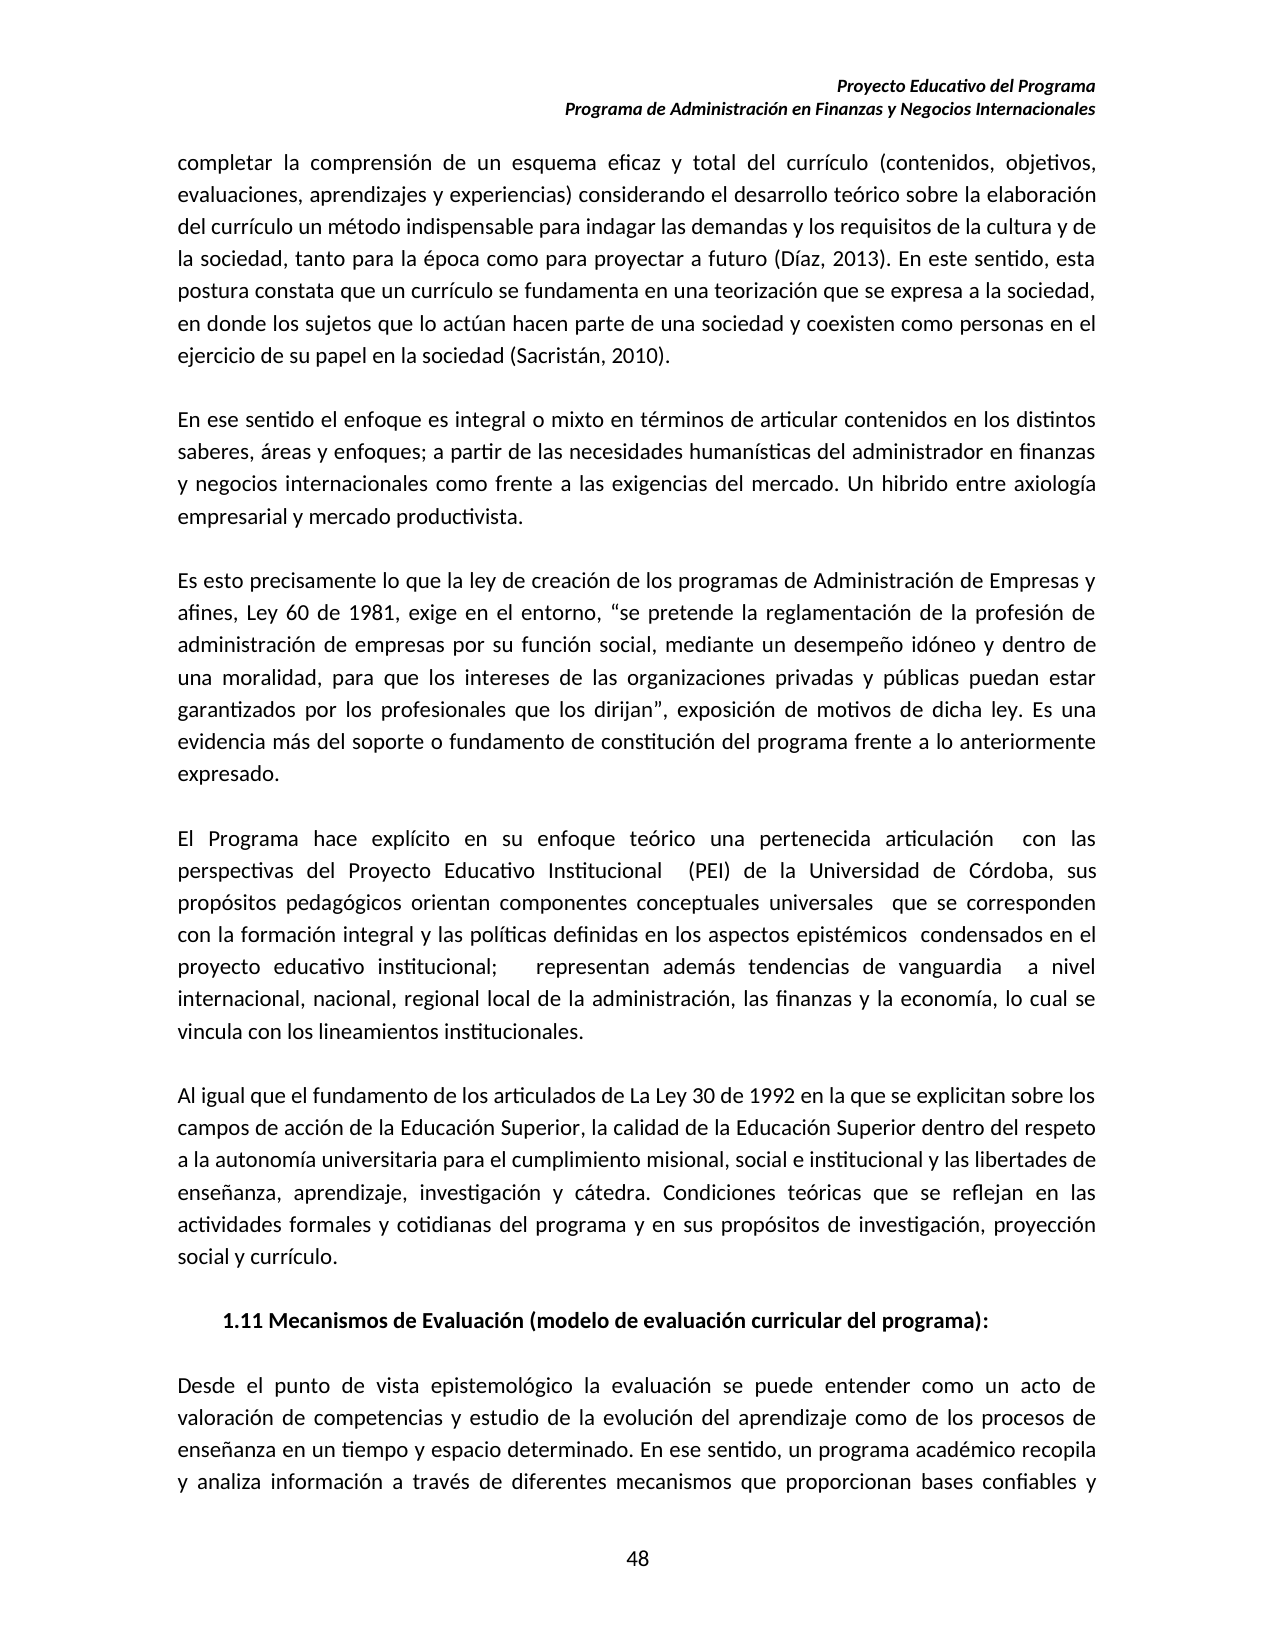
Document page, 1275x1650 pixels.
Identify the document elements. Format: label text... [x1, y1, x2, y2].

text El Programa hace explícito en su enfoque teórico una pertenecida articulación con las perspectivas del Proyecto Educativo Institucional (PEI) de la Universidad de Córdoba, sus propósitos pedagógicos orientan componentes conceptuales universales que se corresponden con la formación integral y las políticas definidas en los aspectos epistémicos condensados en el proyecto educativo institucional; representan además tendencias de vanguardia a nivel internacional, nacional, regional local de la administración, las finanzas y la economía, lo cual se vincula con los lineamientos institucionales. [177, 824, 1098, 1045]
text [177, 1371, 1098, 1495]
subtitle 1.11 Mecanismos de Evaluación (modelo de evaluación curricular del programa): [222, 1306, 1098, 1334]
text En ese sentido el enfoque es integral o mixto en términos de articular contenidos en los distintos saberes, áreas y enfoques; a partir de las necesidades humanísticas del administrador en finanzas y negocios internacionales como frente a las exigencias del mercado. Un hibrido entre axiología empresarial y mercado productivista. [177, 405, 1098, 530]
text Es esto precisamente lo que la ley de creación de los programas de Administración de Empresas y afines, Ley 60 de 1981, exige en el entorno, “se pretende la reglamentación de la profesión de administración de empresas por su función social, mediante un desempeño idóneo y dentro de una moralidad, para que los intereses de las organizaciones privadas y públicas puedan estar garantizados por los profesionales que los dirijan”, exposición de motivos de dicha ley. Es una evidencia más del soporte o fundamento de constitución del programa frente a lo anteriormente expresado. [177, 566, 1098, 787]
text Al igual que el fundamento de los articulados de La Ley 30 de 1992 en la que se explicitan sobre los campos de acción de la Educación Superior, la calidad de la Educación Superior dentro del respeto a la autonomía universitaria para el cumplimiento misional, social e institucional y las libertades de enseñanza, aprendizaje, investigación y cátedra. Condiciones teóricas que se reflejan en las actividades formales y cotidianas del programa y en sus propósitos de investigación, proyección social y currículo. [177, 1081, 1098, 1270]
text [177, 148, 1098, 369]
